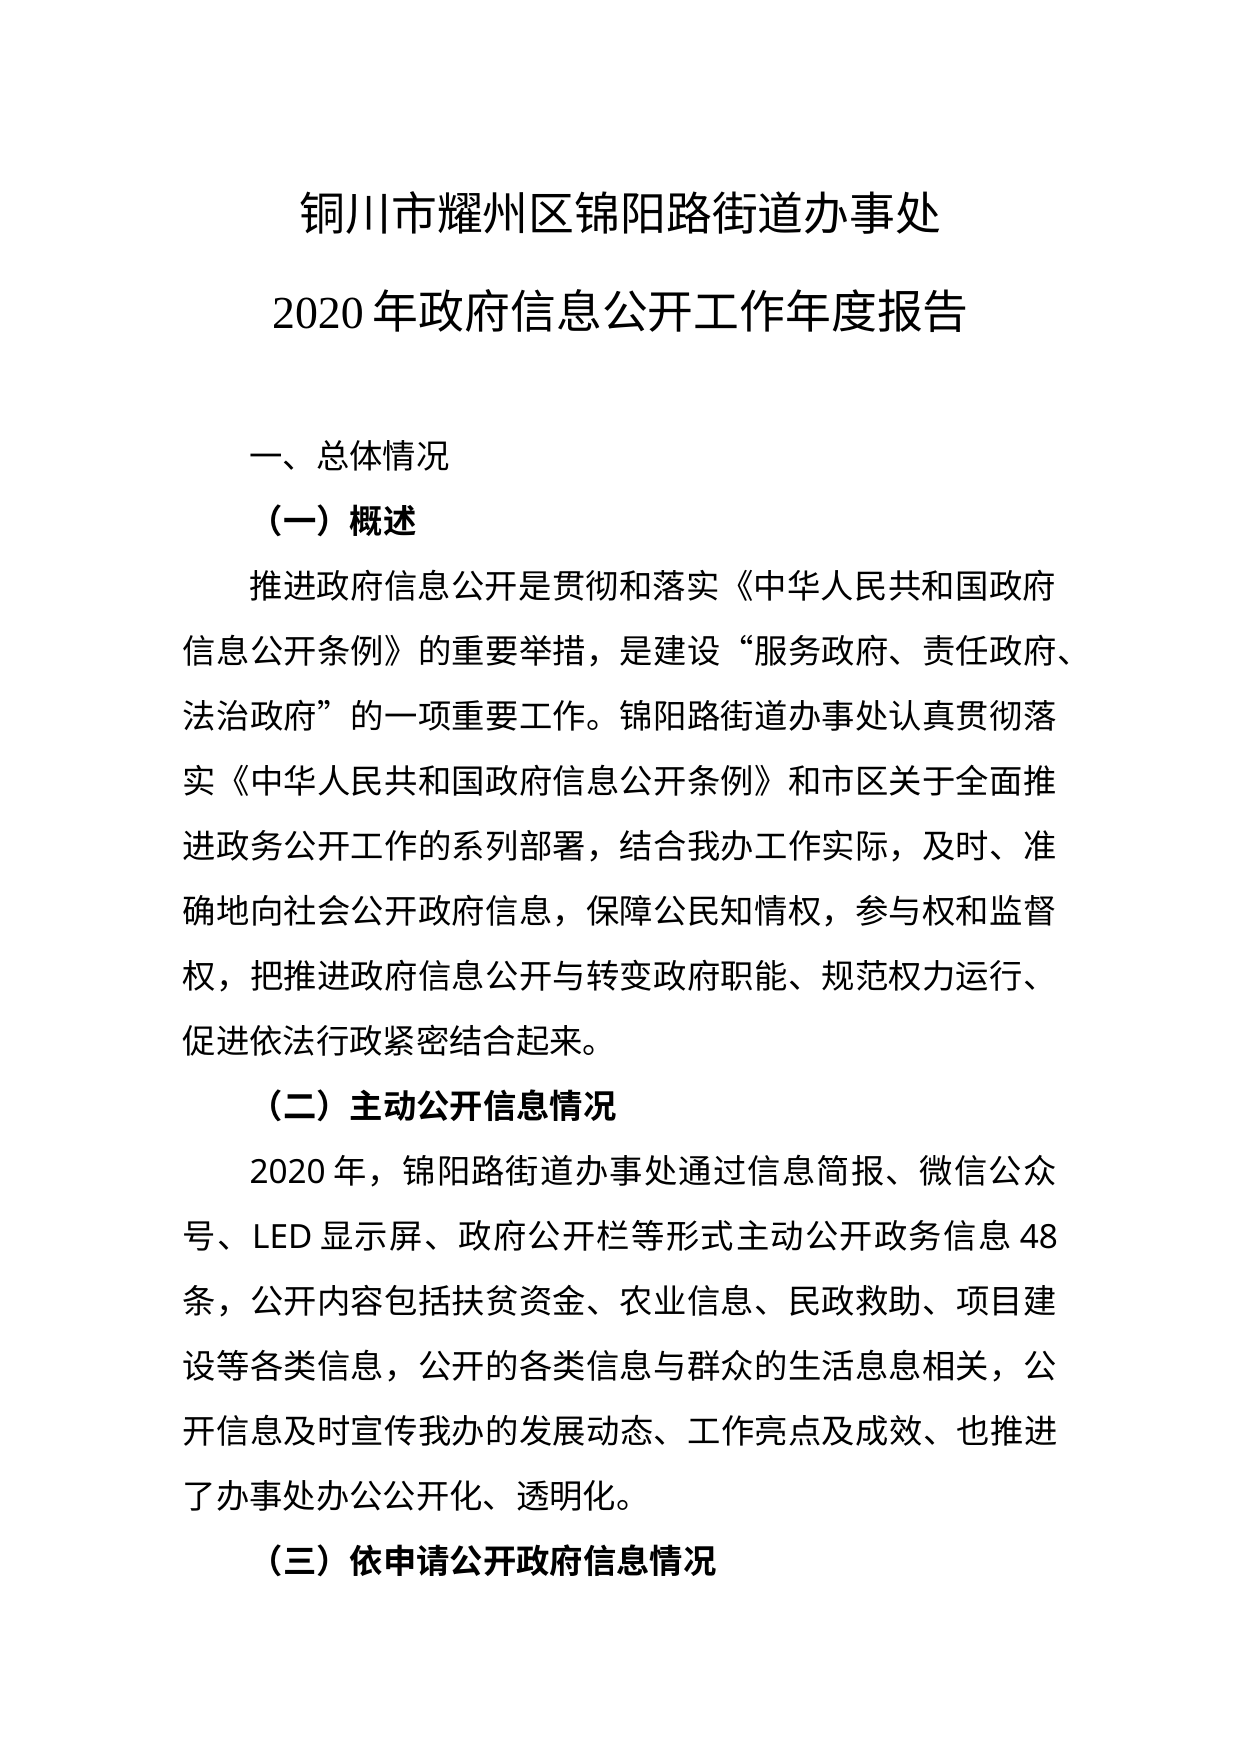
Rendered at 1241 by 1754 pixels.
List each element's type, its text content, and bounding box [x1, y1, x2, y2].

text （一）概述 [183, 487, 1058, 552]
text （三）依申请公开政府信息情况 [183, 1527, 1058, 1592]
text 2020年，锦阳路街道办事处通过信息简报、微信公众号、LED显示屏、政府公开栏等形式主动公开政务信息48条，公开内容包括扶贫资金、农业信息、民政救助、项目建设等各类信息，公开的各类信息与群众的生活息息相关，公开信息及时宣传我办的发展动态、工作亮点及成效、也推进了办事处办公公开化、透明化。 [183, 1137, 1058, 1527]
text （二）主动公开信息情况 [183, 1072, 1058, 1137]
text 推进政府信息公开是贯彻和落实《中华人民共和国政府信息公开条例》的重要举措，是建设“服务政府、责任政府、法治政府”的一项重要工作。锦阳路街道办事处认真贯彻落实《中华人民共和国政府信息公开条例》和市区关于全面推进政务公开工作的系列部署，结合我办工作实际，及时、准确地向社会公开政府信息，保障公民知情权，参与权和监督权，把推进政府信息公开与转变政府职能、规范权力运行、促进依法行政紧密结合起来。 [183, 552, 1058, 1072]
text 2020年政府信息公开工作年度报告 [183, 259, 1058, 357]
text 铜川市耀州区锦阳路街道办事处 [183, 162, 1058, 259]
text 一、总体情况 [183, 422, 1058, 487]
